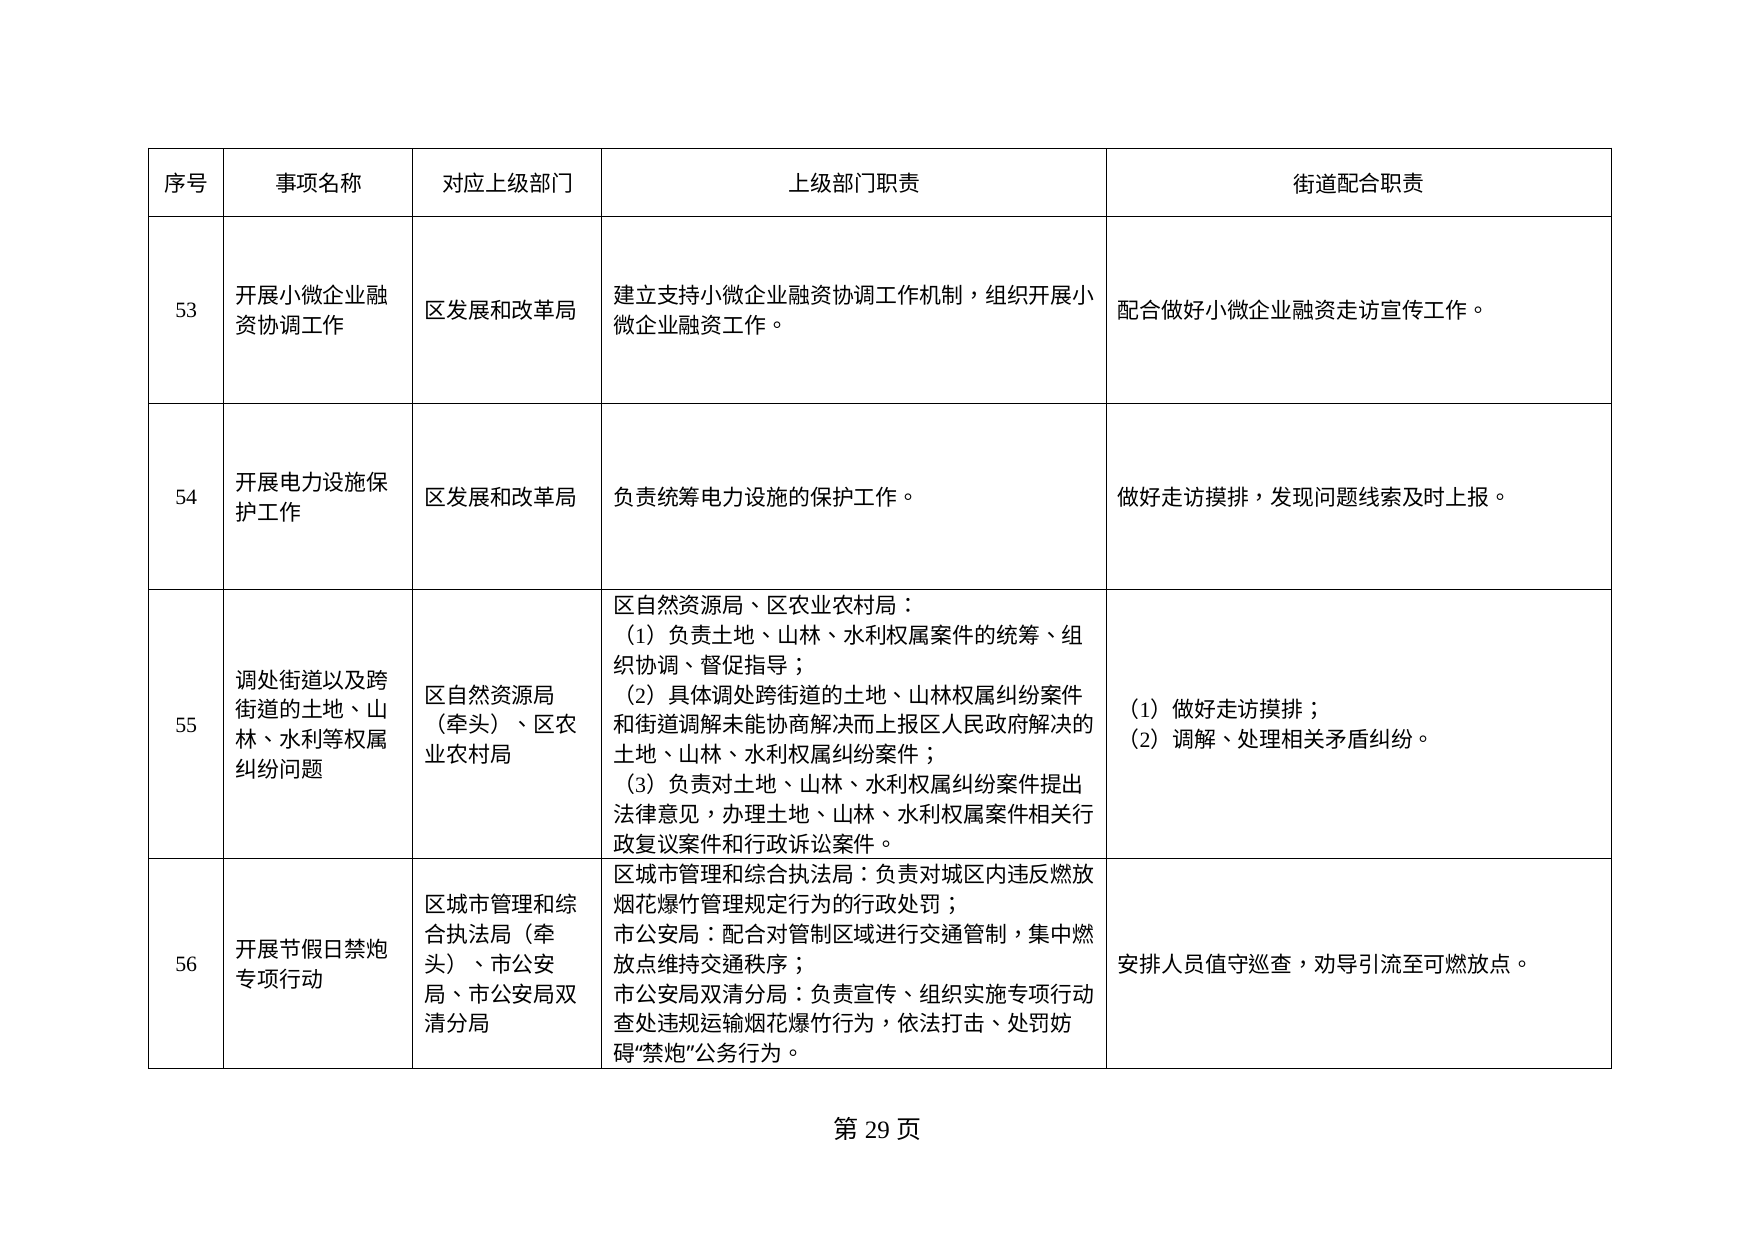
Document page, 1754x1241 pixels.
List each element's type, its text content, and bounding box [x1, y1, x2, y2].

table_header 街道配合职责 [1107, 149, 1611, 216]
table_cell 安排人员值守巡查，劝导引流至可燃放点。 [1107, 859, 1611, 1068]
table_cell 区城市管理和综合执法局（牵头）、市公安局、市公安局双清分局 [413, 859, 601, 1068]
table_cell 建立支持小微企业融资协调工作机制，组织开展小微企业融资工作。 [602, 217, 1106, 403]
table_cell 开展电力设施保护工作 [224, 404, 412, 589]
table_header 对应上级部门 [413, 149, 601, 216]
table_header 上级部门职责 [602, 149, 1106, 216]
table_cell 开展节假日禁炮专项行动 [224, 859, 412, 1068]
table_cell 55 [149, 590, 223, 858]
table_cell 开展小微企业融资协调工作 [224, 217, 412, 403]
table_header 事项名称 [224, 149, 412, 216]
table_cell 区城市管理和综合执法局：负责对城区内违反燃放烟花爆竹管理规定行为的行政处罚； 市公安局：配合对管制区域进行交通管制，集中燃放点维持交通秩序； 市公安局双清分局：负责宣传、组织实施专项行动查处违规运输烟花爆竹行为，依法打击、处罚妨碍“禁炮”公务行为。 [602, 859, 1106, 1068]
table_cell 负责统筹电力设施的保护工作。 [602, 404, 1106, 589]
table_cell 53 [149, 217, 223, 403]
table_cell 56 [149, 859, 223, 1068]
table_cell 区自然资源局、区农业农村局： （1）负责土地、山林、水利权属案件的统筹、组织协调、督促指导； （2）具体调处跨街道的土地、山林权属纠纷案件和街道调解未能协商解决而上报区人民政府解决的土地、山林、水利权属纠纷案件； （3）负责对土地、山林、水利权属纠纷案件提出法律意见，办理土地、山林、水利权属案件相关行政复议案件和行政诉讼案件。 [602, 590, 1106, 858]
table_cell 区发展和改革局 [413, 404, 601, 589]
table_cell 区发展和改革局 [413, 217, 601, 403]
table_cell 调处街道以及跨街道的土地、山林、水利等权属纠纷问题 [224, 590, 412, 858]
table_cell （1）做好走访摸排； （2）调解、处理相关矛盾纠纷。 [1107, 590, 1611, 858]
table_cell 配合做好小微企业融资走访宣传工作。 [1107, 217, 1611, 403]
table_cell 区自然资源局（牵头）、区农业农村局 [413, 590, 601, 858]
table_cell 做好走访摸排，发现问题线索及时上报。 [1107, 404, 1611, 589]
table_cell 54 [149, 404, 223, 589]
table_header 序号 [149, 149, 223, 216]
